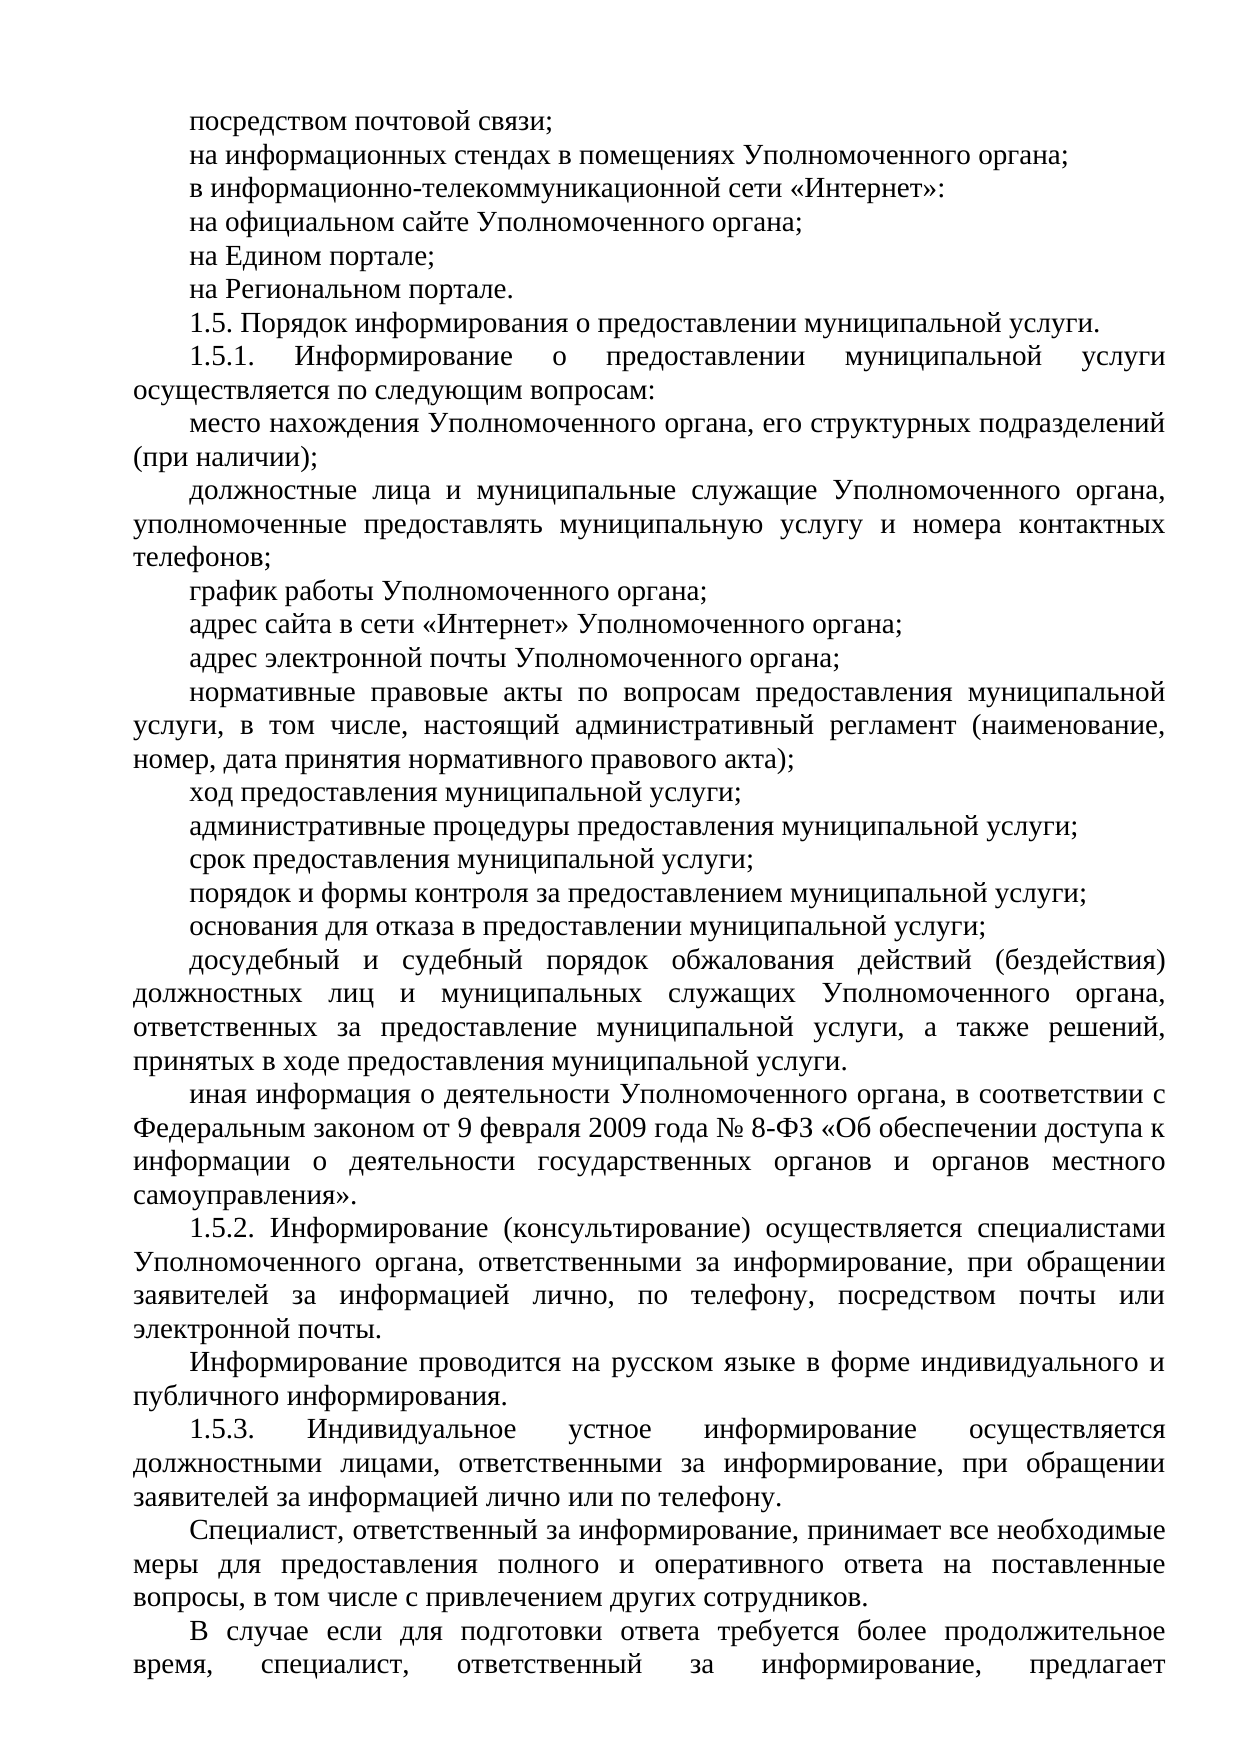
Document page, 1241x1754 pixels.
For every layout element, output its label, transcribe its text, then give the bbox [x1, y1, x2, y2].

text Специалист, ответственный за информирование, принимает все необходимые меры для предоставления полного и оперативного ответа на поставленные вопросы, в том числе с привлечением других сотрудников. [133, 1512, 1166, 1613]
text иная информация о деятельности Уполномоченного органа, в соответствии с Федеральным законом от 9 февраля 2009 года № 8-ФЗ «Об обеспечении доступа к информации о деятельности государственных органов и органов местного самоуправления». [133, 1076, 1166, 1210]
text 1.5.2. Информирование (консультирование) осуществляется специалистами Уполномоченного органа, ответственными за информирование, при обращении заявителей за информацией лично, по телефону, посредством почты или электронной почты. [133, 1210, 1166, 1344]
text 1.5.1. Информирование о предоставлении муниципальной услуги осуществляется по следующим вопросам: [133, 338, 1166, 405]
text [133, 1613, 1166, 1680]
text на Региональном портале. [133, 271, 1166, 305]
text административные процедуры предоставления муниципальной услуги; [133, 808, 1166, 841]
text должностные лица и муниципальные служащие Уполномоченного органа, уполномоченные предоставлять муниципальную услугу и номера контактных телефонов; [133, 472, 1166, 573]
text посредством почтовой связи; [133, 103, 1166, 137]
text в информационно-телекоммуникационной сети «Интернет»: [133, 171, 1166, 204]
text порядок и формы контроля за предоставлением муниципальной услуги; [133, 875, 1166, 908]
text 1.5. Порядок информирования о предоставлении муниципальной услуги. [133, 305, 1166, 338]
text адрес сайта в сети «Интернет» Уполномоченного органа; [133, 607, 1166, 640]
text место нахождения Уполномоченного органа, его структурных подразделений (при наличии); [133, 405, 1166, 472]
text ход предоставления муниципальной услуги; [133, 774, 1166, 808]
text на официальном сайте Уполномоченного органа; [133, 204, 1166, 238]
text срок предоставления муниципальной услуги; [133, 841, 1166, 875]
text нормативные правовые акты по вопросам предоставления муниципальной услуги, в том числе, настоящий административный регламент (наименование, номер, дата принятия нормативного правового акта); [133, 674, 1166, 774]
text досудебный и судебный порядок обжалования действий (бездействия) должностных лиц и муниципальных служащих Уполномоченного органа, ответственных за предоставление муниципальной услуги, а также решений, принятых в ходе предоставления муниципальной услуги. [133, 942, 1166, 1076]
text адрес электронной почты Уполномоченного органа; [133, 640, 1166, 674]
text 1.5.3. Индивидуальное устное информирование осуществляется должностными лицами, ответственными за информирование, при обращении заявителей за информацией лично или по телефону. [133, 1412, 1166, 1512]
text основания для отказа в предоставлении муниципальной услуги; [133, 908, 1166, 942]
text Информирование проводится на русском языке в форме индивидуального и публичного информирования. [133, 1344, 1166, 1412]
text на информационных стендах в помещениях Уполномоченного органа; [133, 137, 1166, 171]
text на Едином портале; [133, 238, 1166, 271]
text график работы Уполномоченного органа; [133, 573, 1166, 607]
